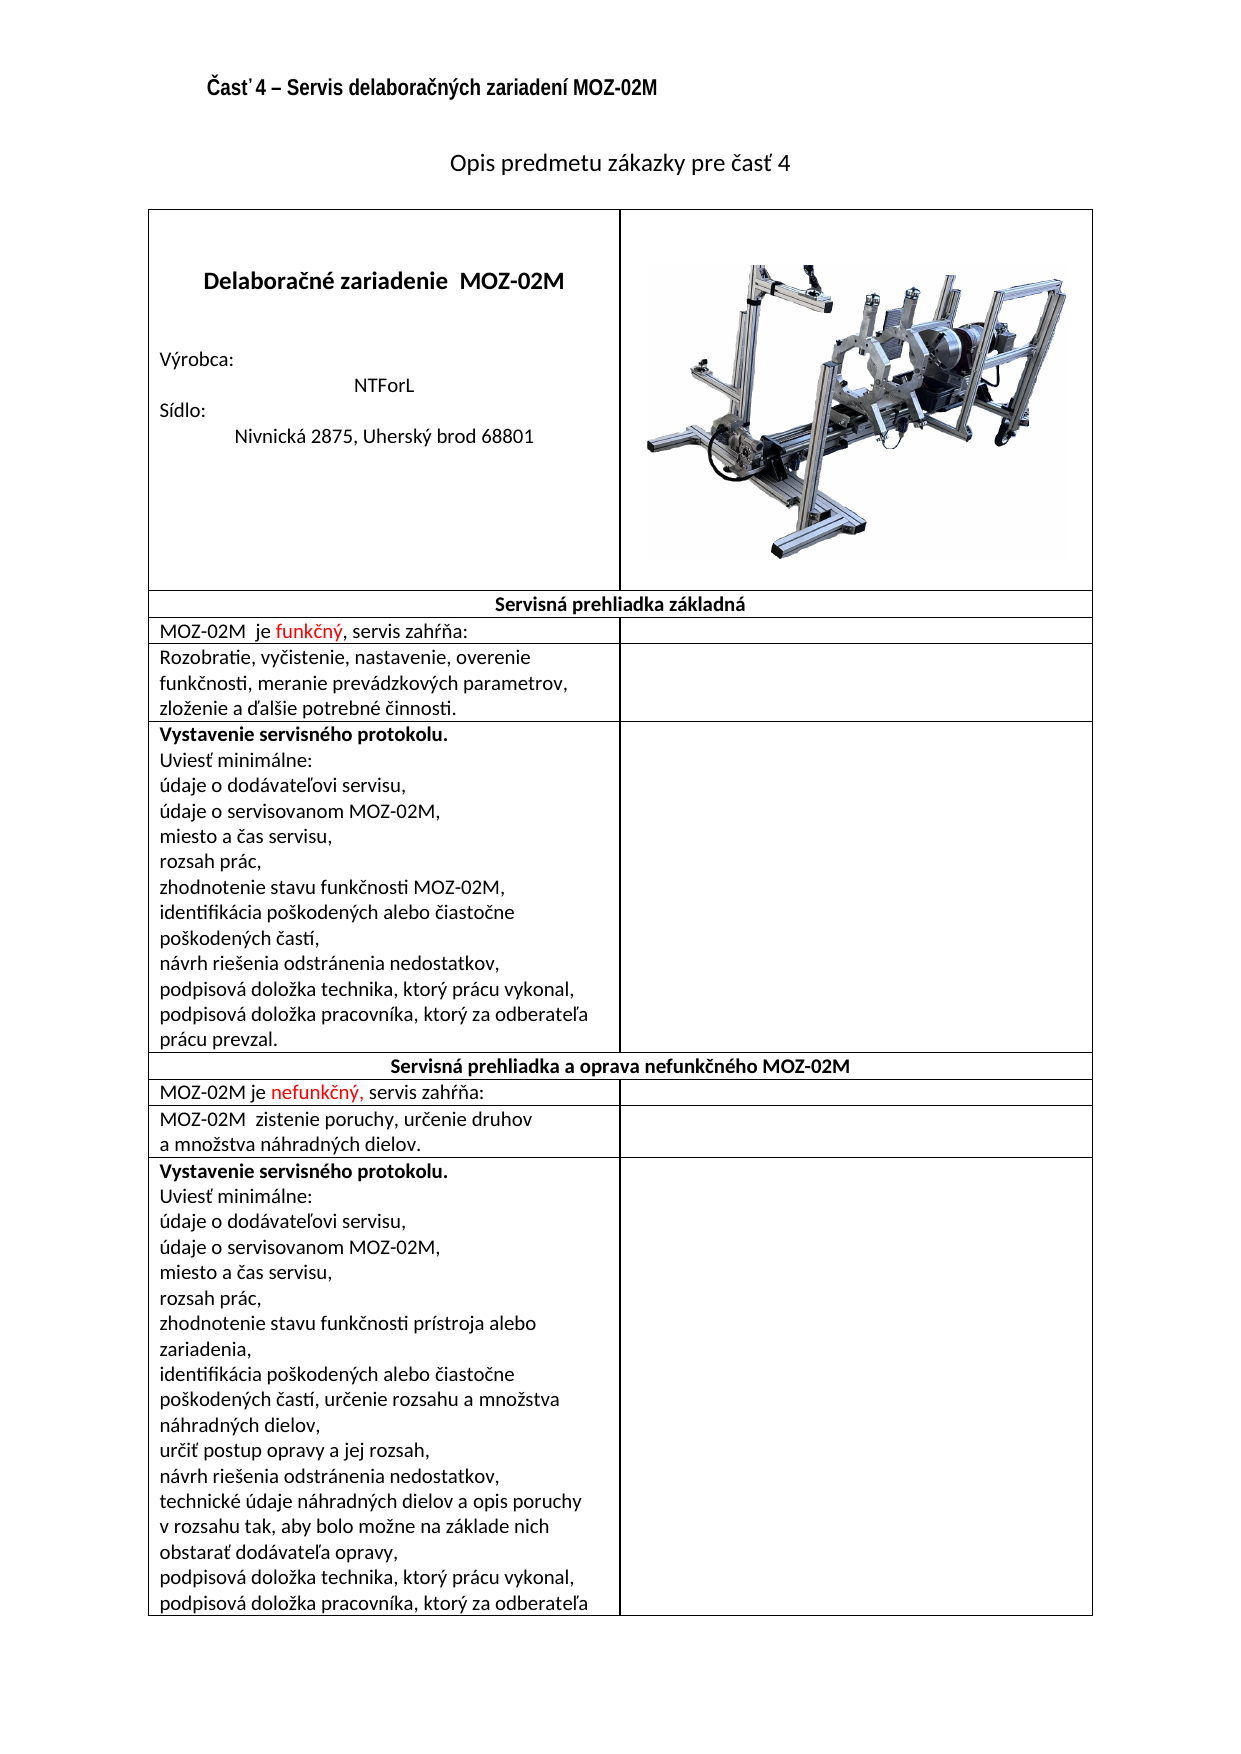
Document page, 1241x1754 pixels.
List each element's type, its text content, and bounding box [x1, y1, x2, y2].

picture [646, 265, 1066, 563]
table_cell Rozobratie, vyčistenie, nastavenie, overenie funkčnosti, meranie prevádzkových parametrov, zloženie a ďalšie potrebné činnosti. [149, 644, 619, 721]
table_cell [621, 618, 1092, 643]
table_cell [621, 1158, 1092, 1615]
table_cell MOZ-02M zistenie poruchy, určenie druhov a množstva náhradných dielov. [149, 1106, 619, 1157]
table_cell Servisná prehliadka a oprava nefunkčného MOZ-02M [149, 1053, 1092, 1078]
table_cell [621, 644, 1092, 721]
table_header [621, 210, 1092, 590]
table_cell [621, 1080, 1092, 1105]
text Opis predmetu zákazky pre časť 4 [148, 148, 1093, 178]
table_cell MOZ-02M je funkčný, servis zahŕňa: [149, 618, 619, 643]
table_header Delaboračné zariadenie MOZ-02M Výrobca: NTForL Sídlo: Nivnická 2875, Uherský brod 68801 [149, 210, 619, 590]
table_cell Servisná prehliadka základná [149, 591, 1092, 617]
table_cell MOZ-02M je nefunkčný, servis zahŕňa: [149, 1080, 619, 1105]
table_cell [621, 1106, 1092, 1157]
table_cell Vystavenie servisného protokolu. Uviesť minimálne: údaje o dodávateľovi servisu, údaje o servisovanom MOZ-02M, miesto a čas servisu, rozsah prác, zhodnotenie stavu funkčnosti MOZ-02M, identifikácia poškodených alebo čiastočne poškodených častí, návrh riešenia odstránenia nedostatkov, podpisová doložka technika, ktorý prácu vykonal, podpisová doložka pracovníka, ktorý za odberateľa prácu prevzal. [149, 722, 619, 1052]
table_cell [621, 722, 1092, 1052]
